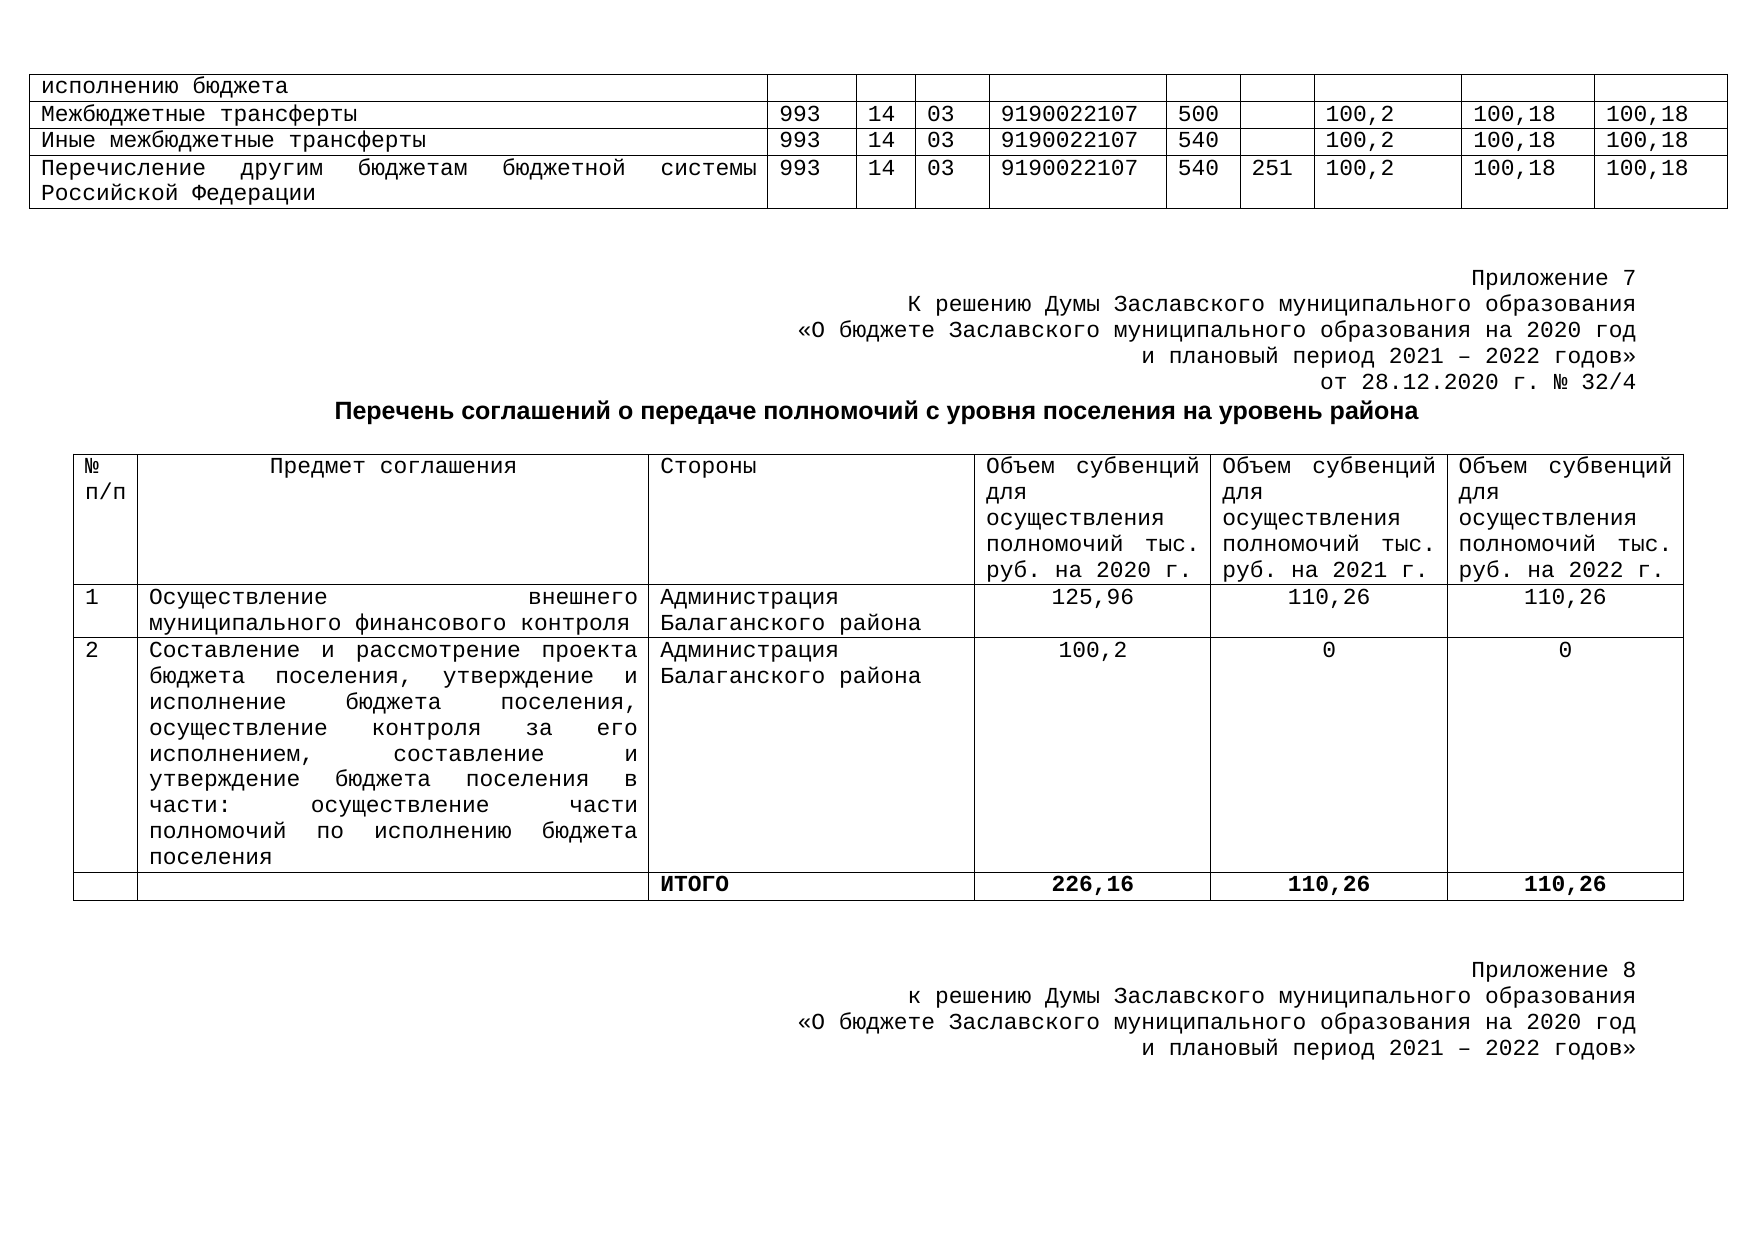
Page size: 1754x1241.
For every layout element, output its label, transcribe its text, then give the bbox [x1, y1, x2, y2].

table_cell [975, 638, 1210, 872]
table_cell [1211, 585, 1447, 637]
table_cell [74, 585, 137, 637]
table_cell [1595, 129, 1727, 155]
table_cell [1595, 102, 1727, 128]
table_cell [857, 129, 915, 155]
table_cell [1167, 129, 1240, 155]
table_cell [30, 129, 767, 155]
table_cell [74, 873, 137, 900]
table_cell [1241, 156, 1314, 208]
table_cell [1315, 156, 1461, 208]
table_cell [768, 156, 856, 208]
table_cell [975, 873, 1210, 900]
text к решению Думы Заславского муниципального образования [118, 984, 1636, 1010]
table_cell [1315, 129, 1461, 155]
text и плановый период 2021 – 2022 годов» [118, 344, 1636, 370]
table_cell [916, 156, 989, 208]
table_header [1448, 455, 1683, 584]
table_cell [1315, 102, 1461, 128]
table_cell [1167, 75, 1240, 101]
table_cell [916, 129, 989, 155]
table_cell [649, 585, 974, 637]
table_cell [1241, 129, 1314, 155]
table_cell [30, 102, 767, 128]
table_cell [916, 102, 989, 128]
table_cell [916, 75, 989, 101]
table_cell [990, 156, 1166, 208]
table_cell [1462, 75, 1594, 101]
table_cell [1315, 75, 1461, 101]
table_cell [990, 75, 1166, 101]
text и плановый период 2021 – 2022 годов» [118, 1036, 1636, 1062]
text Приложение 8 [118, 958, 1636, 984]
text «О бюджете Заславского муниципального образования на 2020 год [118, 318, 1636, 344]
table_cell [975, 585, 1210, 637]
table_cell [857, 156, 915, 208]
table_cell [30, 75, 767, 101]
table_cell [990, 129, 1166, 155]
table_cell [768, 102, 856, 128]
text К решению Думы Заславского муниципального образования [118, 292, 1636, 318]
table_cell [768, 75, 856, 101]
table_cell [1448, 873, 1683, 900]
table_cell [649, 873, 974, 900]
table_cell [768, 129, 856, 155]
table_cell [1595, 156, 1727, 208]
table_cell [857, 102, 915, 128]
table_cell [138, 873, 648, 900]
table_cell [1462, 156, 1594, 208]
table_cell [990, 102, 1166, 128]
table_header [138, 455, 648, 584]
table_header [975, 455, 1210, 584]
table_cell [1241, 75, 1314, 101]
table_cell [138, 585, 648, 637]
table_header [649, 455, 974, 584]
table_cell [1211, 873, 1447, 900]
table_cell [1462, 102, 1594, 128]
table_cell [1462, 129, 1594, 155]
text Приложение 7 [118, 266, 1636, 292]
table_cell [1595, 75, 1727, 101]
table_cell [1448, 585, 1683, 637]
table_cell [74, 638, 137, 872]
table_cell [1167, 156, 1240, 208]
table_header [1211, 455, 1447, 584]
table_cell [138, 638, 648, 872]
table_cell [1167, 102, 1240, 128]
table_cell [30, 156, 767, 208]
text Перечень соглашений о передаче полномочий с уровня поселения на уровень района [118, 396, 1636, 425]
text от 28.12.2020 г. № 32/4 [118, 370, 1636, 396]
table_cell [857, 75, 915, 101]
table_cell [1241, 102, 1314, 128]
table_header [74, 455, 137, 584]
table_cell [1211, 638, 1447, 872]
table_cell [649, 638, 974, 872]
text «О бюджете Заславского муниципального образования на 2020 год [118, 1010, 1636, 1036]
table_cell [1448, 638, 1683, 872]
